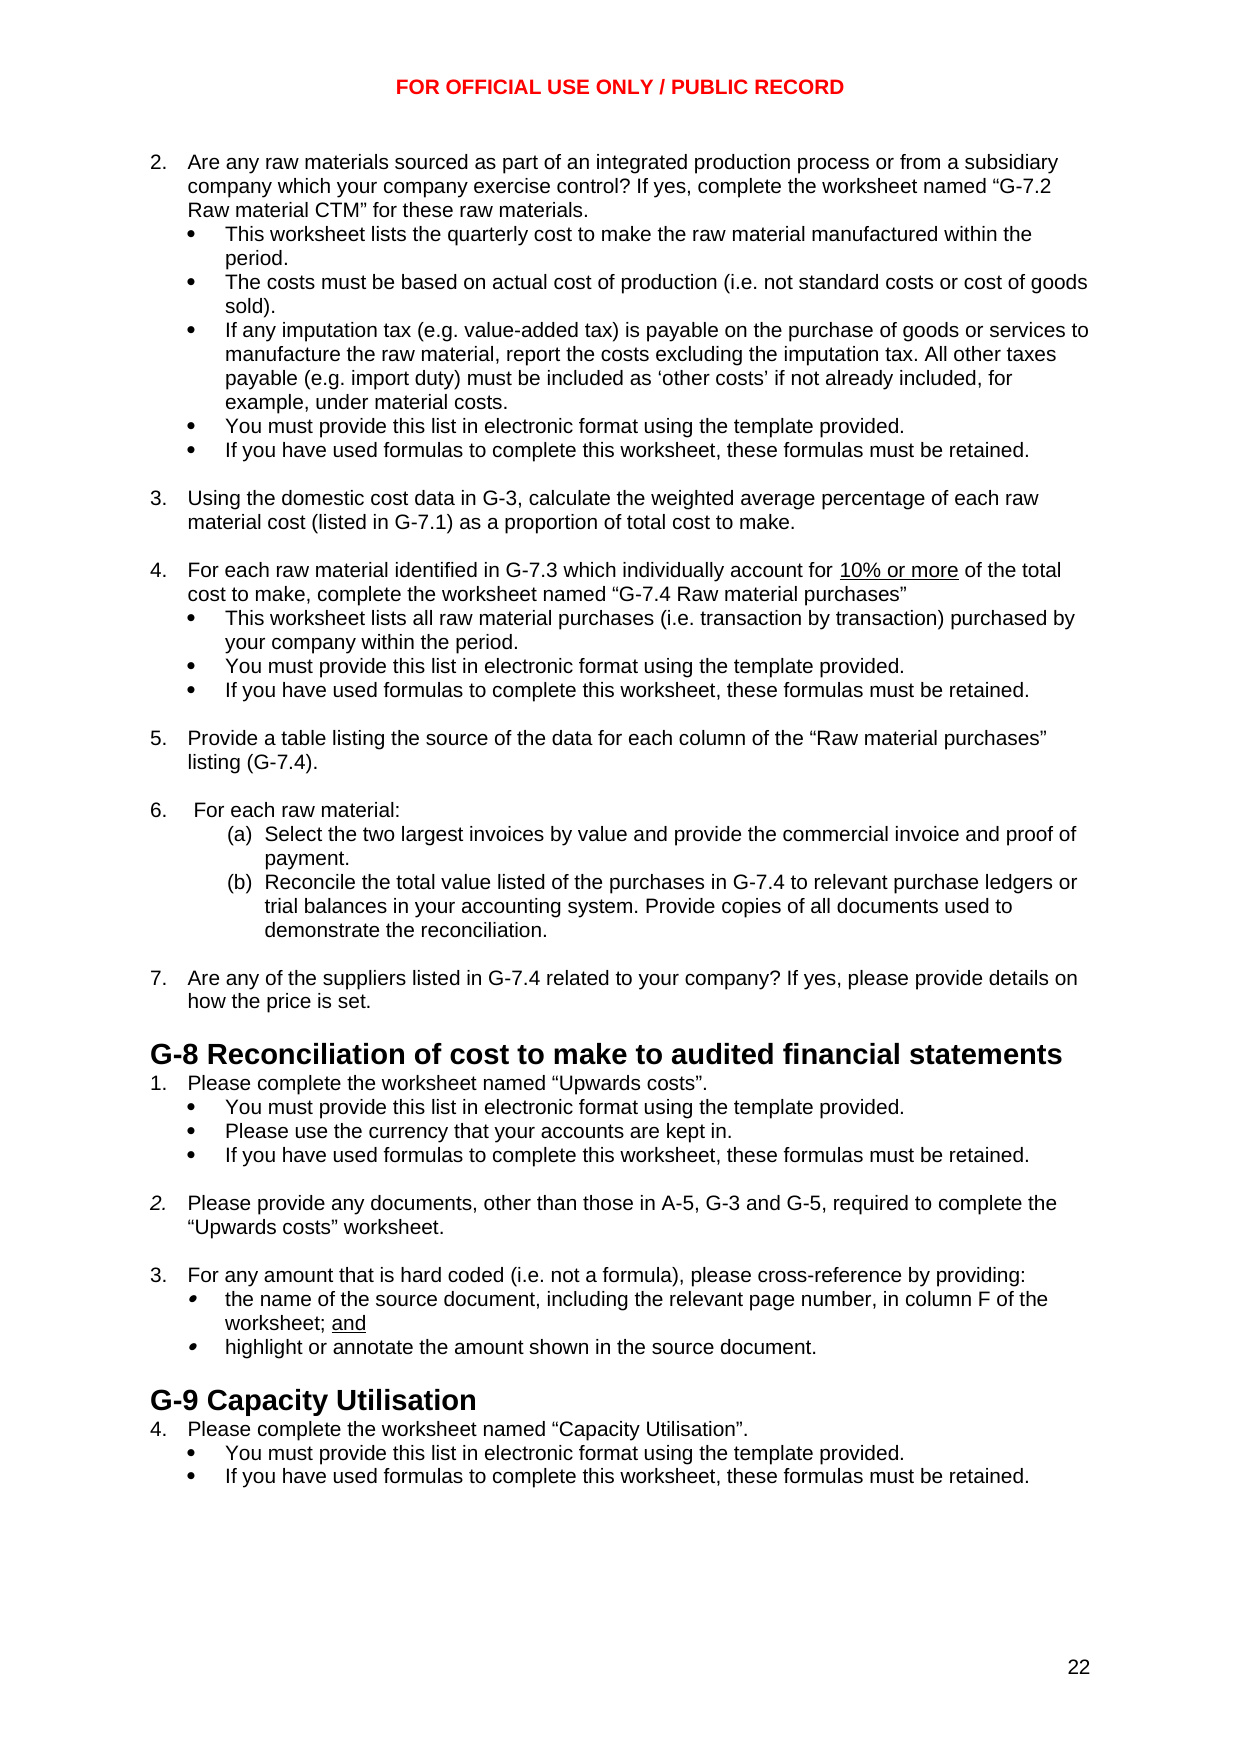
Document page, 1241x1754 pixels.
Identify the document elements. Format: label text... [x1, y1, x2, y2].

list If you have used formulas to complete this worksheet, these formulas must be retained. [187, 1143, 1090, 1167]
list If you have used formulas to complete this worksheet, these formulas must be retained. [187, 438, 1090, 462]
subtitle G-8 Reconciliation of cost to make to audited financial statements [150, 1037, 1090, 1071]
list You must provide this list in electronic format using the template provided. [187, 1440, 1090, 1464]
list highlight or annotate the amount shown in the source document. [187, 1335, 1090, 1359]
list Are any raw materials sourced as part of an integrated production process or from a subsidiary company which your company exercise control? If yes, complete the worksheet named “G-7.2 Raw material CTM” for these raw materials. [150, 150, 1090, 222]
list Please provide any documents, other than those in A-5, G-3 and G-5, required to complete the “Upwards costs” worksheet. [150, 1191, 1090, 1239]
list Reconcile the total value listed of the purchases in G-7.4 to relevant purchase ledgers or trial balances in your accounting system. Provide copies of all documents used to demonstrate the reconciliation. [227, 869, 1090, 941]
list This worksheet lists all raw material purchases (i.e. transaction by transaction) purchased by your company within the period. [187, 606, 1090, 654]
list If any imputation tax (e.g. value-added tax) is payable on the purchase of goods or services to manufacture the raw material, report the costs excluding the imputation tax. All other taxes payable (e.g. import duty) must be included as ‘other costs’ if not already included, for example, under material costs. [187, 318, 1090, 414]
list Please complete the worksheet named “Upwards costs”. [150, 1071, 1090, 1095]
list You must provide this list in electronic format using the template provided. [187, 1095, 1090, 1119]
subtitle G-9 Capacity Utilisation [150, 1383, 1090, 1416]
list You must provide this list in electronic format using the template provided. [187, 414, 1090, 438]
list For each raw material: [150, 798, 1090, 822]
list This worksheet lists the quarterly cost to make the raw material manufactured within the period. [187, 222, 1090, 270]
list Using the domestic cost data in G-3, calculate the weighted average percentage of each raw material cost (listed in G-7.1) as a proportion of total cost to make. [150, 486, 1090, 534]
list Select the two largest invoices by value and provide the commercial invoice and proof of payment. [227, 822, 1090, 869]
list Please use the currency that your accounts are kept in. [187, 1119, 1090, 1143]
list You must provide this list in electronic format using the template provided. [187, 654, 1090, 678]
list Are any of the suppliers listed in G-7.4 related to your company? If yes, please provide details on how the price is set. [150, 965, 1090, 1013]
list If you have used formulas to complete this worksheet, these formulas must be retained. [187, 1464, 1090, 1488]
list For any amount that is hard coded (i.e. not a formula), please cross-reference by providing: [150, 1263, 1090, 1287]
list the name of the source document, including the relevant page number, in column F of the worksheet; and [187, 1287, 1090, 1335]
list Please complete the worksheet named “Capacity Utilisation”. [150, 1416, 1090, 1440]
list The costs must be based on actual cost of production (i.e. not standard costs or cost of goods sold). [187, 270, 1090, 318]
list Provide a table listing the source of the data for each column of the “Raw material purchases” listing (G-7.4). [150, 726, 1090, 774]
list For each raw material identified in G-7.3 which individually account for 10% or more of the total cost to make, complete the worksheet named “G-7.4 Raw material purchases” [150, 558, 1090, 606]
list If you have used formulas to complete this worksheet, these formulas must be retained. [187, 678, 1090, 702]
